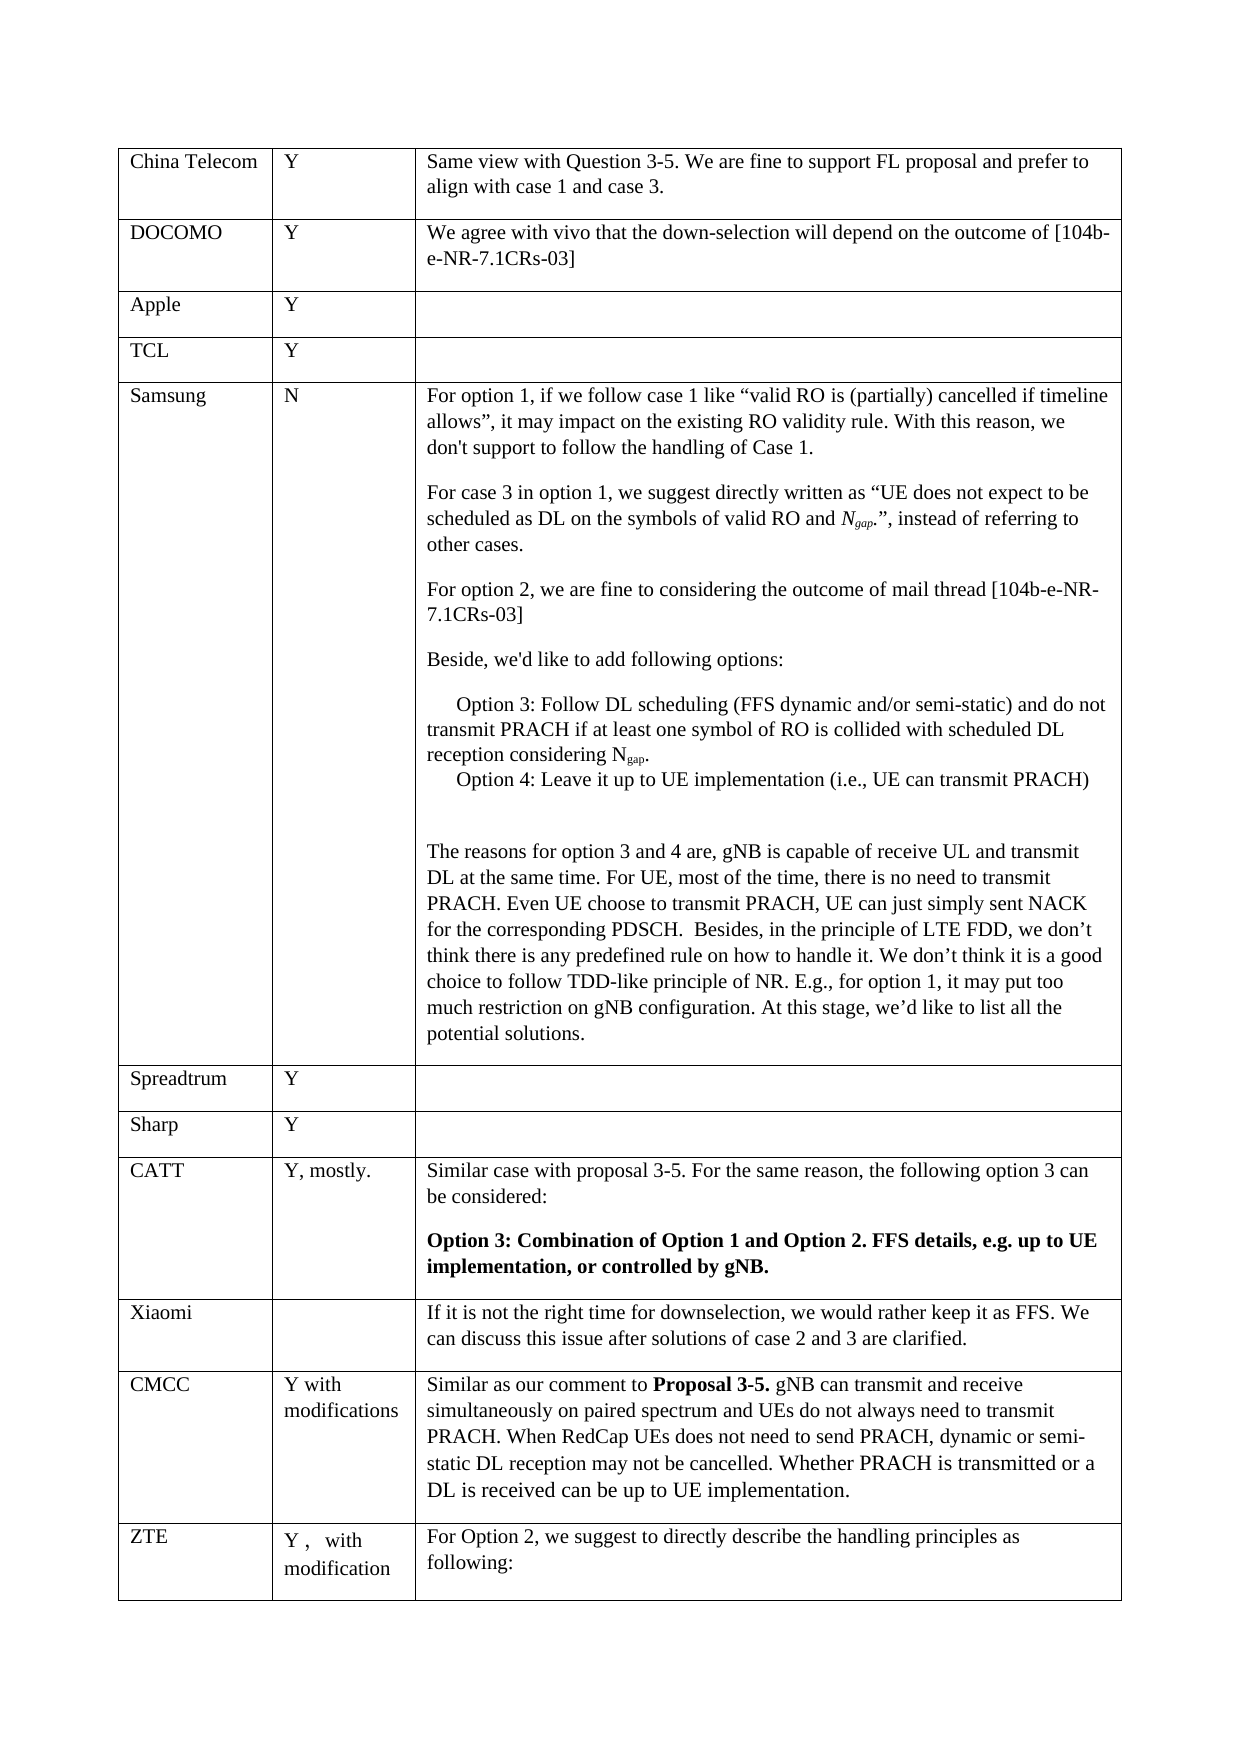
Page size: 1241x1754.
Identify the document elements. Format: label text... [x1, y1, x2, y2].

table_cell Sharp [119, 1112, 272, 1157]
table_cell Same view with Question 3-5. We are fine to support FL proposal and prefer to align with case 1 and case 3. [416, 149, 1121, 219]
table_cell Y [273, 1112, 415, 1157]
table_cell Y [273, 292, 415, 337]
table_cell [416, 1112, 1121, 1157]
table_cell Similar case with proposal 3-5. For the same reason, the following option 3 can be considered: Option 3: Combination of Option 1 and Option 2. FFS details, e.g. up to UE implementation, or controlled by gNB. [416, 1158, 1121, 1299]
table_cell [416, 292, 1121, 337]
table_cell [416, 1524, 1121, 1600]
table_cell ZTE [119, 1524, 272, 1600]
table_cell Y [273, 1066, 415, 1111]
table_cell Apple [119, 292, 272, 337]
table_cell Similar as our comment to Proposal 3-5. gNB can transmit and receive simultaneously on paired spectrum and UEs do not always need to transmit PRACH. When RedCap UEs does not need to send PRACH, dynamic or semi-static DL reception may not be cancelled. Whether PRACH is transmitted or a DL is received can be up to UE implementation. [416, 1372, 1121, 1523]
table_cell China Telecom [119, 149, 272, 219]
table_cell For option 1, if we follow case 1 like “valid RO is (partially) cancelled if timeline allows”, it may impact on the existing RO validity rule. With this reason, we don't support to follow the handling of Case 1. For case 3 in option 1, we suggest directly written as “UE does not expect to be scheduled as DL on the symbols of valid RO and Ngap.”, instead of referring to other cases. For option 2, we are fine to considering the outcome of mail thread [104b-e-NR-7.1CRs-03] Beside, we'd like to add following options: Option 3: Follow DL scheduling (FFS dynamic and/or semi-static) and do not transmit PRACH if at least one symbol of RO is collided with scheduled DL reception considering Ngap. Option 4: Leave it up to UE implementation (i.e., UE can transmit PRACH) The reasons for option 3 and 4 are, gNB is capable of receive UL and transmit DL at the same time. For UE, most of the time, there is no need to transmit PRACH. Even UE choose to transmit PRACH, UE can just simply sent NACK for the corresponding PDSCH. Besides, in the principle of LTE FDD, we don’t think there is any predefined rule on how to handle it. We don’t think it is a good choice to follow TDD-like principle of NR. E.g., for option 1, it may put too much restriction on gNB configuration. At this stage, we’d like to list all the potential solutions. [416, 383, 1121, 1065]
table_cell TCL [119, 338, 272, 382]
table_cell Y [273, 220, 415, 291]
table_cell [273, 1524, 415, 1600]
table_cell DOCOMO [119, 220, 272, 291]
table_cell Samsung [119, 383, 272, 1065]
table_cell CMCC [119, 1372, 272, 1523]
table_cell CATT [119, 1158, 272, 1299]
table_cell Y [273, 338, 415, 382]
table_cell [273, 1300, 415, 1371]
table_cell Y [273, 149, 415, 219]
table_cell Y with modifications [273, 1372, 415, 1523]
table_cell Y, mostly. [273, 1158, 415, 1299]
table_cell [416, 338, 1121, 382]
table_cell Xiaomi [119, 1300, 272, 1371]
table_cell We agree with vivo that the down-selection will depend on the outcome of [104b-e-NR-7.1CRs-03] [416, 220, 1121, 291]
table_cell If it is not the right time for downselection, we would rather keep it as FFS. We can discuss this issue after solutions of case 2 and 3 are clarified. [416, 1300, 1121, 1371]
table_cell Spreadtrum [119, 1066, 272, 1111]
table_cell [416, 1066, 1121, 1111]
table_cell N [273, 383, 415, 1065]
